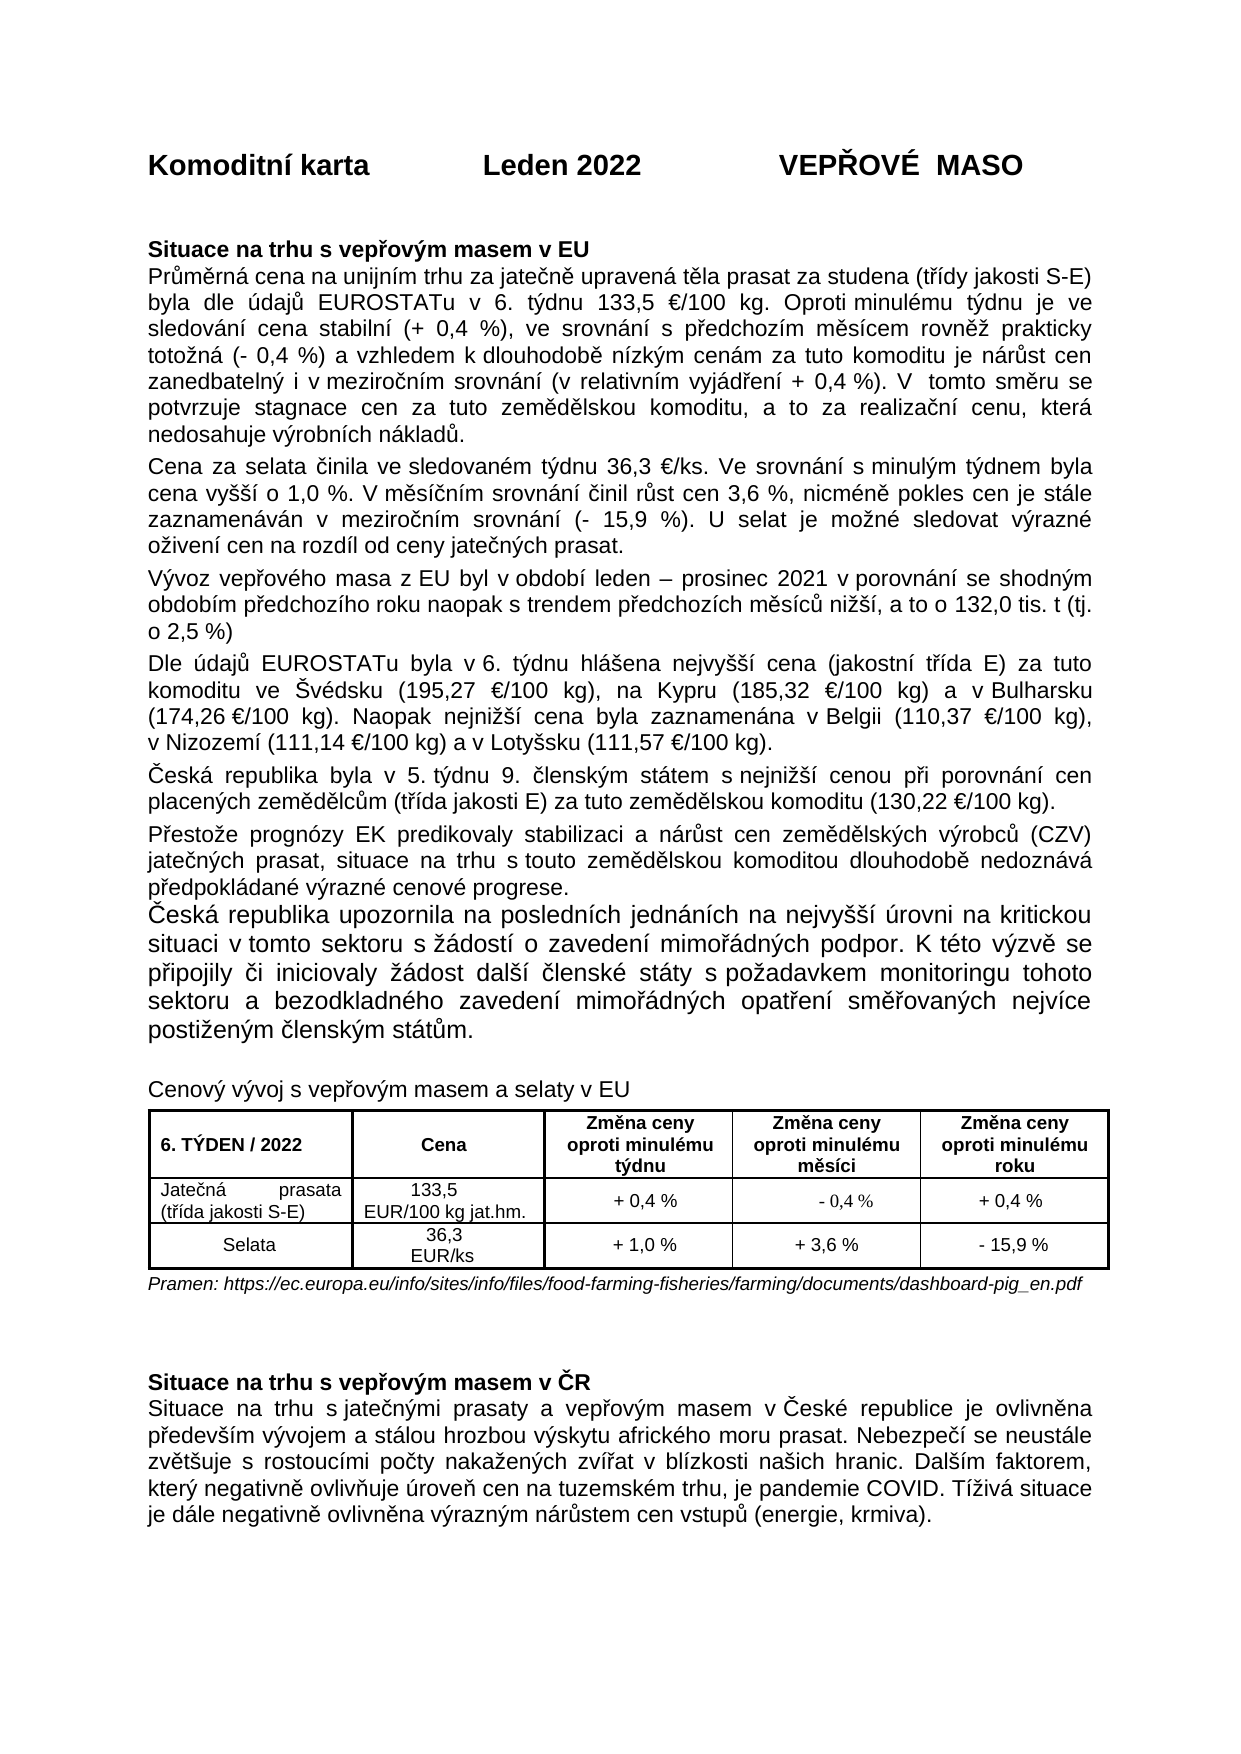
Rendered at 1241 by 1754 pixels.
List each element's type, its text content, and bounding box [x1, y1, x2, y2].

text Komoditní karta Leden 2022 VEPŘOVÉ MASO [148, 148, 1093, 181]
table_header Cena [354, 1112, 543, 1177]
text Dle údajů EUROSTATu byla v 6. týdnu hlášena nejvyšší cena (jakostní třída E) za tuto komoditu ve Švédsku (195,27 €/100 kg), na Kypru (185,32 €/100 kg) a v Bulharsku (174,26 €/100 kg). Naopak nejnižší cena byla zaznamenána v Belgii (110,37 €/100 kg), v Nizozemí (111,14 €/100 kg) a v Lotyšsku (111,57 €/100 kg). [148, 650, 1093, 756]
table_cell - 0,4 % [733, 1179, 920, 1222]
text Průměrná cena na unijním trhu za jatečně upravená těla prasat za studena (třídy jakosti S-E) byla dle údajů EUROSTATu v 6. týdnu 133,5 €/100 kg. Oproti minulému týdnu je ve sledování cena stabilní (+ 0,4 %), ve srovnání s předchozím měsícem rovněž prakticky totožná (- 0,4 %) a vzhledem k dlouhodobě nízkým cenám za tuto komoditu je nárůst cen zanedbatelný i v meziročním srovnání (v relativním vyjádření + 0,4 %). V tomto směru se potvrzuje stagnace cen za tuto zemědělskou komoditu, a to za realizační cenu, která nedosahuje výrobních nákladů. [148, 263, 1093, 447]
table_cell + 0,4 % [546, 1179, 732, 1222]
table_cell 133,5 EUR/100 kg jat.hm. [354, 1179, 543, 1222]
text Cena za selata činila ve sledovaném týdnu 36,3 €/ks. Ve srovnání s minulým týdnem byla cena vyšší o 1,0 %. V měsíčním srovnání činil růst cen 3,6 %, nicméně pokles cen je stále zaznamenáván v meziročním srovnání (- 15,9 %). U selat je možné sledovat výrazné oživení cen na rozdíl od ceny jatečných prasat. [148, 453, 1093, 559]
table_cell + 3,6 % [733, 1224, 920, 1267]
text Situace na trhu s jatečnými prasaty a vepřovým masem v České republice je ovlivněna především vývojem a stálou hrozbou výskytu afrického moru prasat. Nebezpečí se neustále zvětšuje s rostoucími počty nakažených zvířat v blízkosti našich hranic. Dalším faktorem, který negativně ovlivňuje úroveň cen na tuzemském trhu, je pandemie COVID. Tíživá situace je dále negativně ovlivněna výrazným nárůstem cen vstupů (energie, krmiva). [148, 1395, 1093, 1527]
text Vývoz vepřového masa z EU byl v období leden – prosinec 2021 v porovnání se shodným obdobím předchozího roku naopak s trendem předchozích měsíců nižší, a to o 132,0 tis. t (tj. o 2,5 %) [148, 565, 1093, 644]
text Česká republika byla v 5. týdnu 9. členským státem s nejnižší cenou při porovnání cen placených zemědělcům (třída jakosti E) za tuto zemědělskou komoditu (130,22 €/100 kg). [148, 762, 1093, 815]
table_cell + 1,0 % [546, 1224, 732, 1267]
table_header Změna ceny oproti minulému týdnu [546, 1112, 732, 1177]
table_cell Selata [151, 1224, 351, 1267]
text Cenový vývoj s vepřovým masem a selaty v EU [148, 1076, 1093, 1103]
text Pramen: https://ec.europa.eu/info/sites/info/files/food-farming-fisheries/farming/documents/dashboard-pig_en.pdf [148, 1272, 1093, 1295]
table_cell + 0,4 % [921, 1179, 1107, 1222]
table_header 6. TÝDEN / 2022 [151, 1112, 351, 1177]
subtitle Situace na trhu s vepřovým masem v ČR [148, 1369, 1093, 1395]
table_cell - 15,9 % [921, 1224, 1107, 1267]
text Česká republika upozornila na posledních jednáních na nejvyšší úrovni na kritickou situaci v tomto sektoru s žádostí o zavedení mimořádných podpor. K této výzvě se připojily či iniciovaly žádost další členské státy s požadavkem monitoringu tohoto sektoru a bezodkladného zavedení mimořádných opatření směřovaných nejvíce postiženým členským státům. [148, 900, 1093, 1044]
table_cell 36,3 EUR/ks [354, 1224, 543, 1267]
table_cell Jatečná prasata (třída jakosti S-E) [151, 1179, 351, 1222]
table_header Změna ceny oproti minulému měsíci [733, 1112, 920, 1177]
subtitle Situace na trhu s vepřovým masem v EU [148, 236, 1093, 263]
table_header Změna ceny oproti minulému roku [921, 1112, 1107, 1177]
text Přestože prognózy EK predikovaly stabilizaci a nárůst cen zemědělských výrobců (CZV) jatečných prasat, situace na trhu s touto zemědělskou komoditou dlouhodobě nedoznává předpokládané výrazné cenové progrese. [148, 821, 1093, 900]
